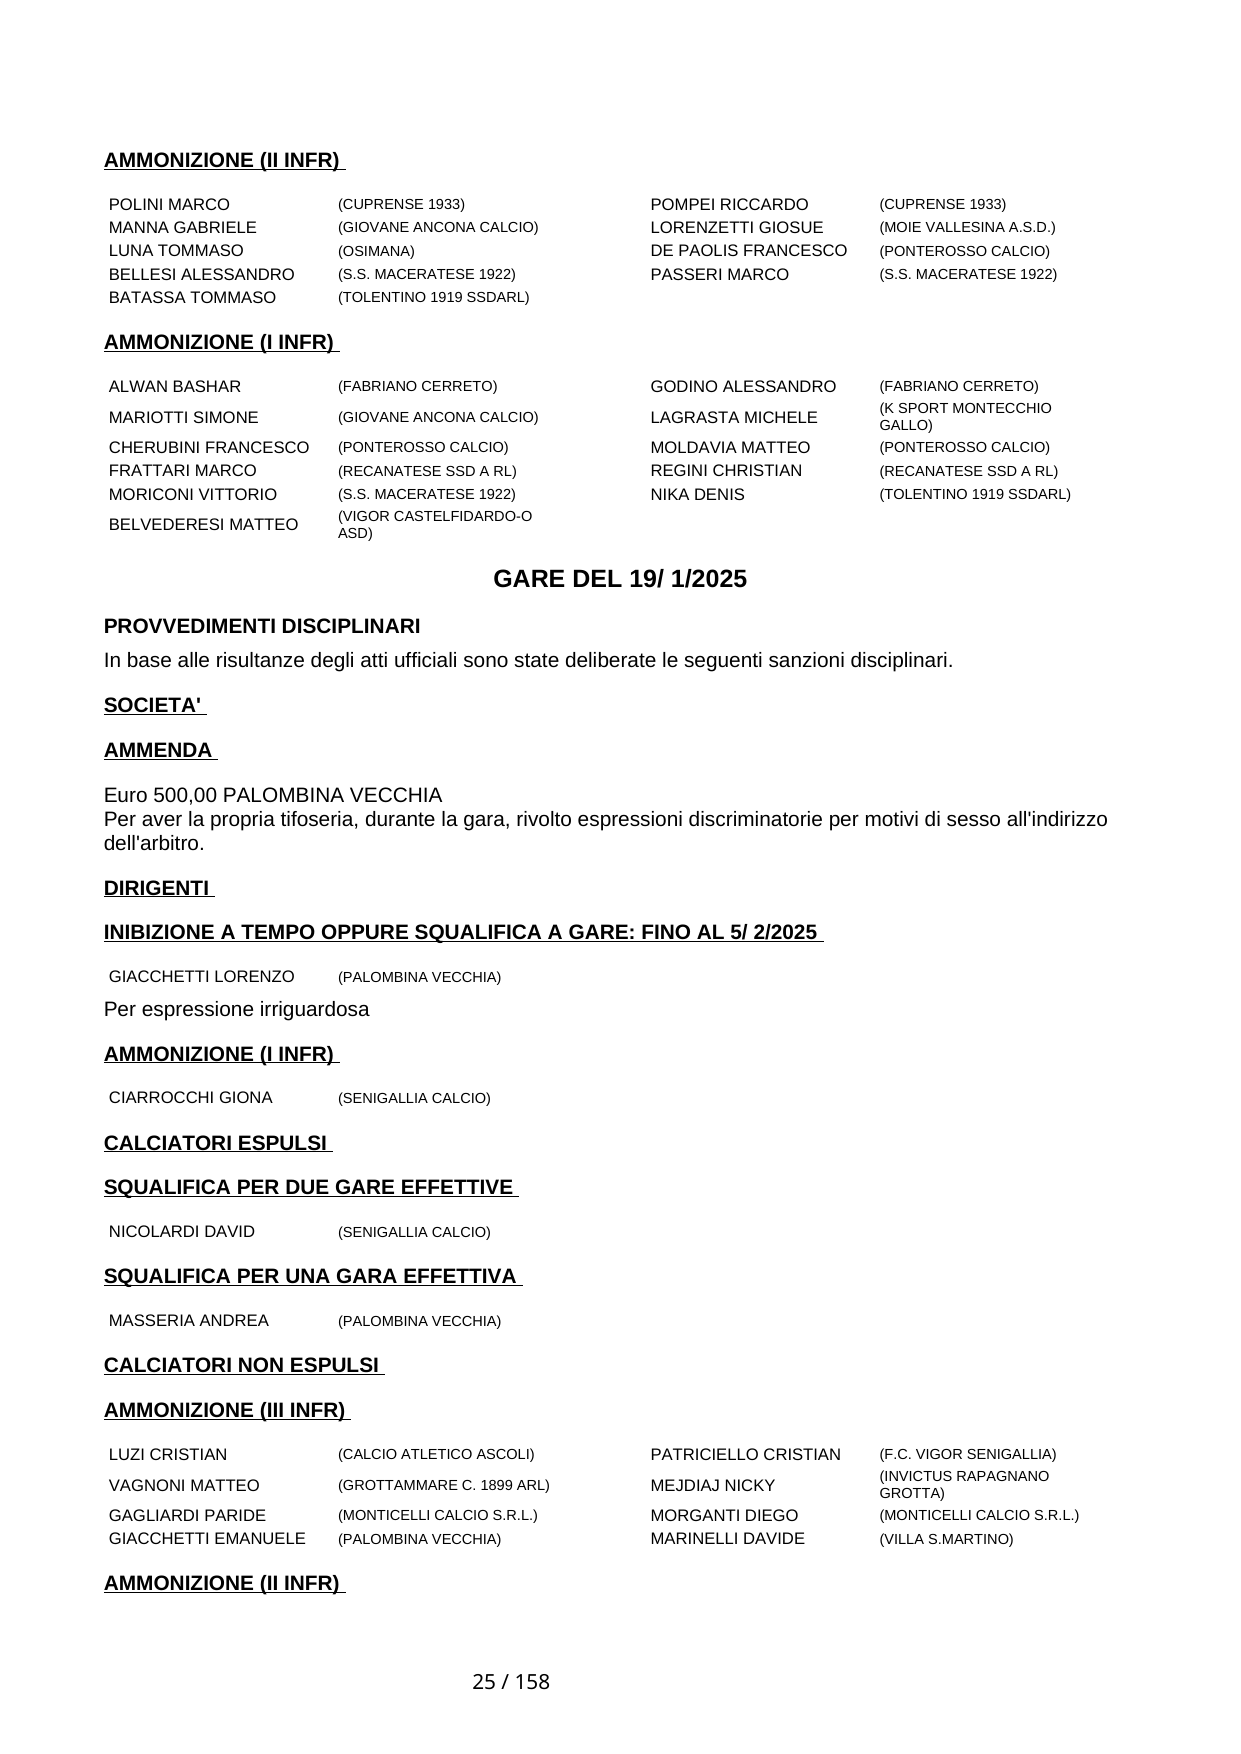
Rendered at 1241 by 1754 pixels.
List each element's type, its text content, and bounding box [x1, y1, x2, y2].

text SQUALIFICA PER UNA GARA EFFETTIVA [103, 1264, 1137, 1288]
text INIBIZIONE A TEMPO OPPURE SQUALIFICA A GARE: FINO AL 5/ 2/2025 [103, 920, 1137, 944]
text SQUALIFICA PER DUE GARE EFFETTIVE [103, 1175, 1137, 1199]
text DIRIGENTI [103, 875, 1137, 899]
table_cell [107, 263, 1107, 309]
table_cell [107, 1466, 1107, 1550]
text AMMENDA [103, 738, 1137, 762]
text AMMONIZIONE (I INFR) [103, 1041, 1137, 1065]
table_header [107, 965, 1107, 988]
text Per espressione irriguardosa [103, 997, 1137, 1021]
text CALCIATORI NON ESPULSI [103, 1353, 1137, 1377]
text In base alle risultanze degli atti ufficiali sono state deliberate le seguenti sanzioni disciplinari. [103, 648, 1137, 672]
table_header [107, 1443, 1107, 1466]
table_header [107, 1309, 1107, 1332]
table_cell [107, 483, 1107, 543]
text CALCIATORI ESPULSI [103, 1130, 1137, 1154]
text PROVVEDIMENTI DISCIPLINARI [103, 614, 1137, 638]
text GARE DEL 19/ 1/2025 [103, 564, 1137, 593]
text SOCIETA' [103, 693, 1137, 717]
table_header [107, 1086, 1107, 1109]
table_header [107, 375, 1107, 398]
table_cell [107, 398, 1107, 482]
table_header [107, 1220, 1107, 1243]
text AMMONIZIONE (II INFR) [103, 1571, 1137, 1595]
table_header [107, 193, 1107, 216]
text AMMONIZIONE (I INFR) [103, 330, 1137, 354]
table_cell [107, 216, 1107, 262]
text AMMONIZIONE (II INFR) [103, 148, 1137, 172]
text Euro 500,00 PALOMBINA VECCHIA Per aver la propria tifoseria, durante la gara, rivolto espressioni discriminatorie per motivi di sesso all'indirizzo dell'arbitro. [103, 783, 1137, 854]
text AMMONIZIONE (III INFR) [103, 1398, 1137, 1422]
